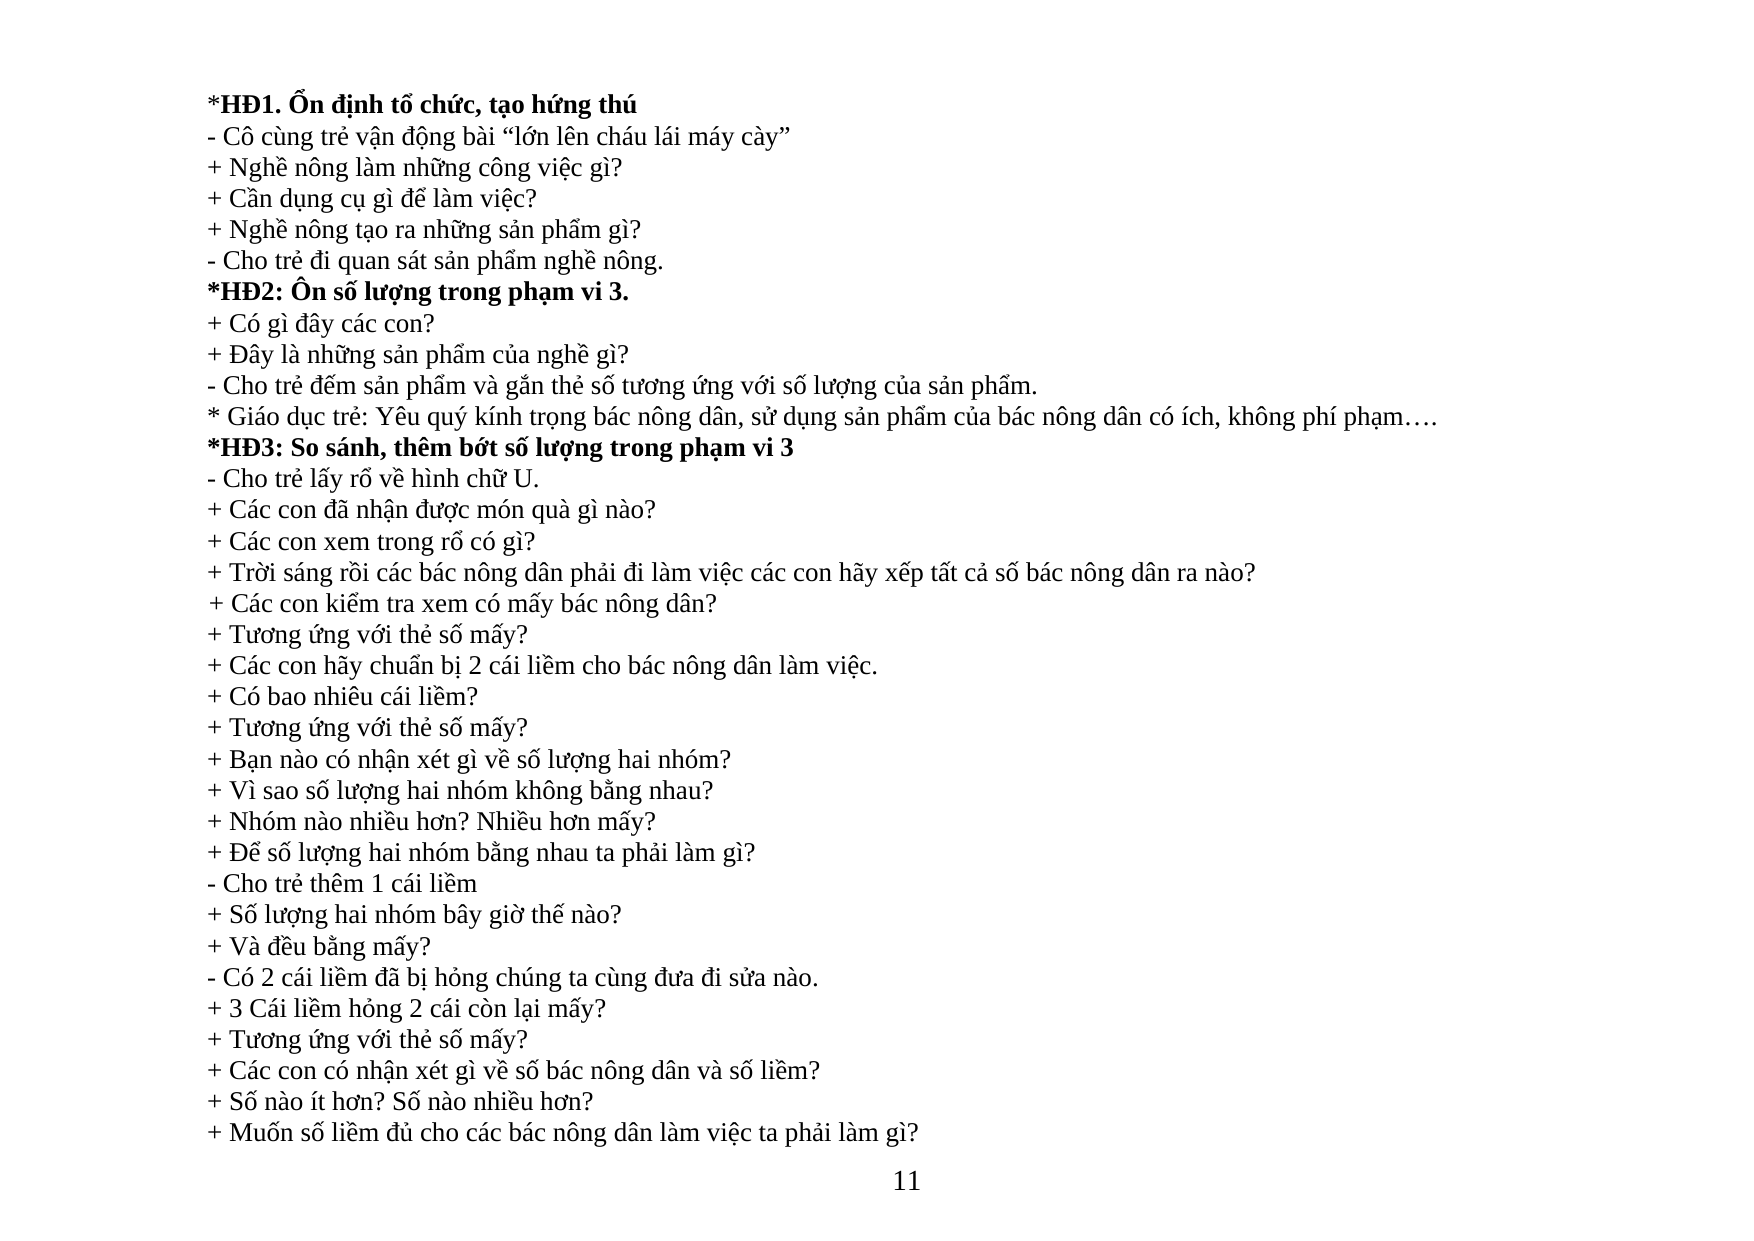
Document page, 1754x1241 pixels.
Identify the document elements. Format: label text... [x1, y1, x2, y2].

text - Cho trẻ đếm sản phẩm và gắn thẻ số tương ứng với số lượng của sản phẩm. [207, 369, 1665, 400]
text + Tương ứng với thẻ số mấy? [207, 1023, 1665, 1054]
text - Cô cùng trẻ vận động bài “lớn lên cháu lái máy cày” [207, 120, 1665, 151]
text + Trời sáng rồi các bác nông dân phải đi làm việc các con hãy xếp tất cả số bác nông dân ra nào? [207, 556, 1665, 587]
text + Muốn số liềm đủ cho các bác nông dân làm việc ta phải làm gì? [207, 1116, 1665, 1148]
text - Cho trẻ thêm 1 cái liềm [207, 867, 1665, 898]
text + Vì sao số lượng hai nhóm không bằng nhau? [207, 774, 1665, 805]
text + Các con hãy chuẩn bị 2 cái liềm cho bác nông dân làm việc. [207, 649, 1665, 680]
text + Có gì đây các con? [207, 307, 1665, 338]
text + Số lượng hai nhóm bây giờ thế nào? [207, 898, 1665, 929]
text + Số nào ít hơn? Số nào nhiều hơn? [207, 1085, 1665, 1116]
text + Các con đã nhận được món quà gì nào? [207, 493, 1665, 525]
text + Nhóm nào nhiều hơn? Nhiều hơn mấy? [207, 805, 1665, 836]
text + Để số lượng hai nhóm bằng nhau ta phải làm gì? [207, 836, 1665, 867]
text + Đây là những sản phẩm của nghề gì? [207, 338, 1665, 369]
text + Tương ứng với thẻ số mấy? [207, 712, 1665, 743]
text + Nghề nông làm những công việc gì? [207, 151, 1665, 182]
text *HĐ1. Ổn định tổ chức, tạo hứng thú [207, 89, 1665, 120]
text + 3 Cái liềm hỏng 2 cái còn lại mấy? [207, 992, 1665, 1023]
text - Cho trẻ lấy rổ về hình chữ U. [207, 462, 1665, 493]
text + Cần dụng cụ gì để làm việc? [207, 182, 1665, 213]
text + Các con có nhận xét gì về số bác nông dân và số liềm? [207, 1054, 1665, 1085]
text - Cho trẻ đi quan sát sản phẩm nghề nông. [207, 244, 1665, 276]
text *HĐ3: So sánh, thêm bớt số lượng trong phạm vi 3 [207, 431, 1665, 462]
text * Giáo dục trẻ: Yêu quý kính trọng bác nông dân, sử dụng sản phẩm của bác nông dân có ích, không phí phạm…. [207, 400, 1665, 431]
text + Các con xem trong rổ có gì? [207, 525, 1665, 556]
text + Nghề nông tạo ra những sản phẩm gì? [207, 213, 1665, 244]
text - Có 2 cái liềm đã bị hỏng chúng ta cùng đưa đi sửa nào. [207, 961, 1665, 992]
text + Có bao nhiêu cái liềm? [207, 680, 1665, 712]
text + Các con kiểm tra xem có mấy bác nông dân? [148, 587, 1665, 618]
text *HĐ2: Ôn số lượng trong phạm vi 3. [207, 276, 1665, 307]
text + Và đều bằng mấy? [207, 929, 1665, 961]
text + Tương ứng với thẻ số mấy? [207, 618, 1665, 649]
text + Bạn nào có nhận xét gì về số lượng hai nhóm? [207, 743, 1665, 774]
